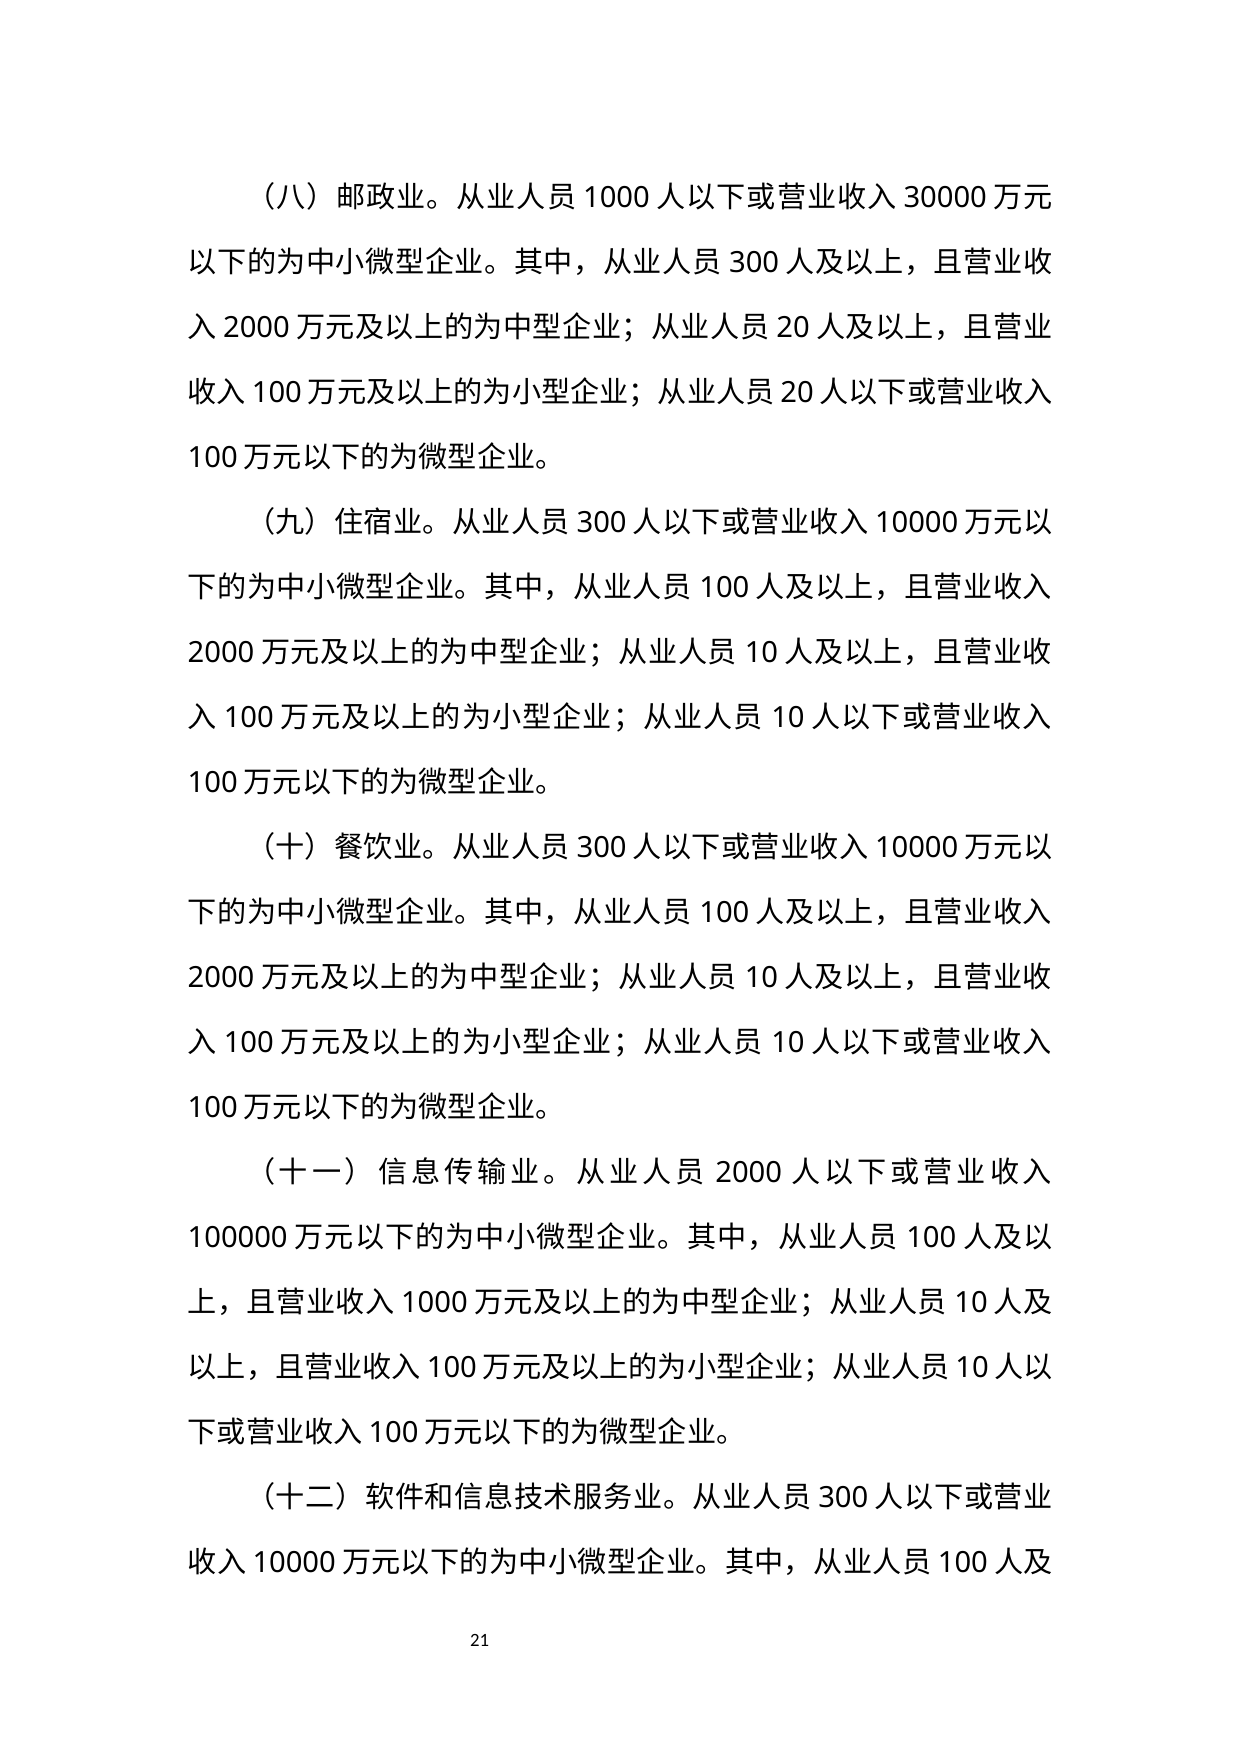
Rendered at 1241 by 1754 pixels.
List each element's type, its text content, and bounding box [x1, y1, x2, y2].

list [187, 1462, 1053, 1592]
list （十一）信息传输业。从业人员2000人以下或营业收入100000万元以下的为中小微型企业。其中，从业人员100人及以上，且营业收入1000万元及以上的为中型企业；从业人员10人及以上，且营业收入100万元及以上的为小型企业；从业人员10人以下或营业收入100万元以下的为微型企业。 [187, 1137, 1053, 1462]
list （八）邮政业。从业人员1000人以下或营业收入30000万元以下的为中小微型企业。其中，从业人员300人及以上，且营业收入2000万元及以上的为中型企业；从业人员20人及以上，且营业收入100万元及以上的为小型企业；从业人员20人以下或营业收入100万元以下的为微型企业。 [187, 162, 1053, 487]
list （十）餐饮业。从业人员300人以下或营业收入10000万元以下的为中小微型企业。其中，从业人员100人及以上，且营业收入2000万元及以上的为中型企业；从业人员10人及以上，且营业收入100万元及以上的为小型企业；从业人员10人以下或营业收入100万元以下的为微型企业。 [187, 812, 1053, 1137]
list （九）住宿业。从业人员300人以下或营业收入10000万元以下的为中小微型企业。其中，从业人员100人及以上，且营业收入2000万元及以上的为中型企业；从业人员10人及以上，且营业收入100万元及以上的为小型企业；从业人员10人以下或营业收入100万元以下的为微型企业。 [187, 487, 1053, 812]
